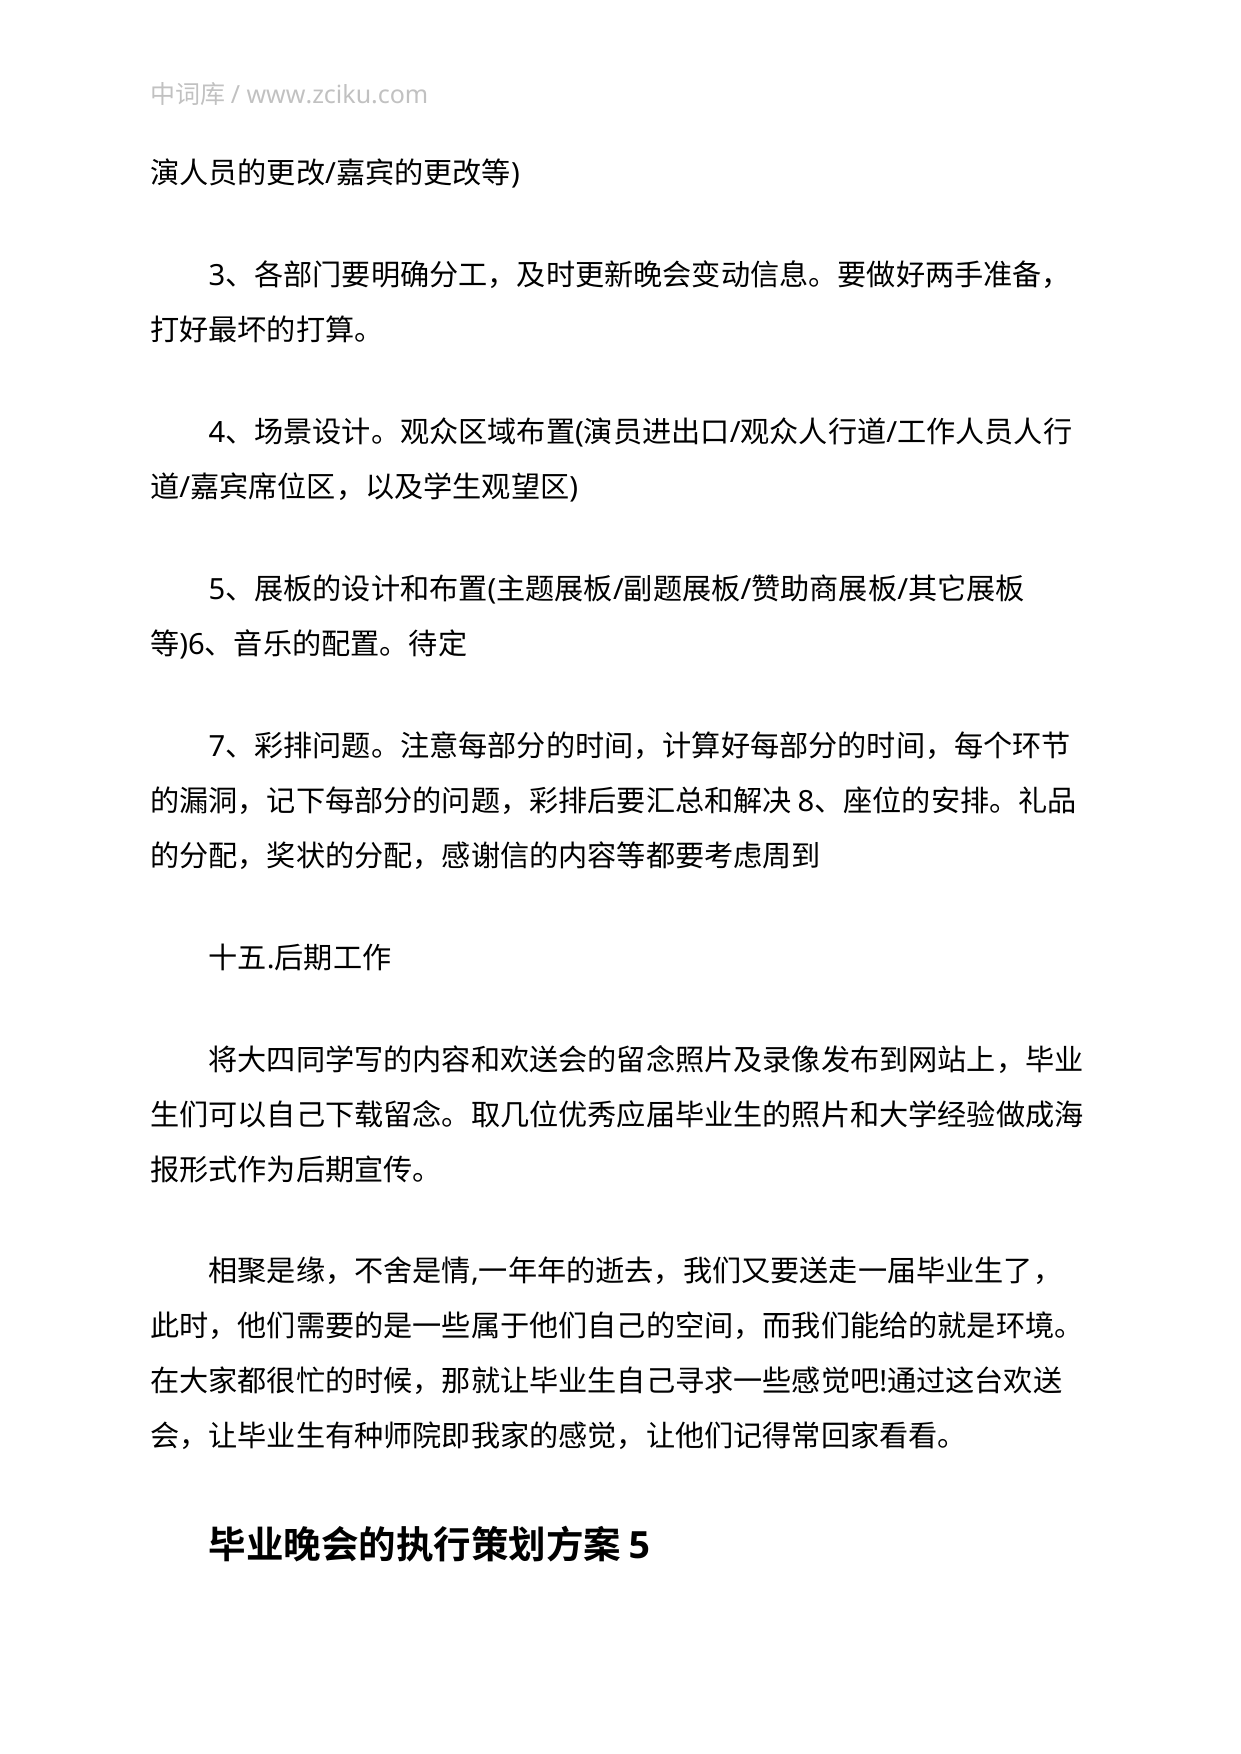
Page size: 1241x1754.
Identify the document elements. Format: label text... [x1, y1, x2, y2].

text 毕业晚会的执行策划方案5 [150, 1515, 1090, 1569]
text 7、彩排问题。注意每部分的时间，计算好每部分的时间，每个环节的漏洞，记下每部分的问题，彩排后要汇总和解决8、座位的安排。礼品的分配，奖状的分配，感谢信的内容等都要考虑周到 [150, 723, 1090, 875]
text 相聚是缘，不舍是情,一年年的逝去，我们又要送走一届毕业生了，此时，他们需要的是一些属于他们自己的空间，而我们能给的就是环境。在大家都很忙的时候，那就让毕业生自己寻求一些感觉吧!通过这台欢送会，让毕业生有种师院即我家的感觉，让他们记得常回家看看。 [150, 1248, 1090, 1455]
text 4、场景设计。观众区域布置(演员进出口/观众人行道/工作人员人行道/嘉宾席位区，以及学生观望区) [150, 409, 1090, 506]
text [150, 150, 1090, 192]
text 十五.后期工作 [150, 934, 1090, 977]
text 5、展板的设计和布置(主题展板/副题展板/赞助商展板/其它展板等)6、音乐的配置。待定 [150, 566, 1090, 663]
text 将大四同学写的内容和欢送会的留念照片及录像发布到网站上，毕业生们可以自己下载留念。取几位优秀应届毕业生的照片和大学经验做成海报形式作为后期宣传。 [150, 1036, 1090, 1188]
text 3、各部门要明确分工，及时更新晚会变动信息。要做好两手准备，打好最坏的打算。 [150, 252, 1090, 349]
